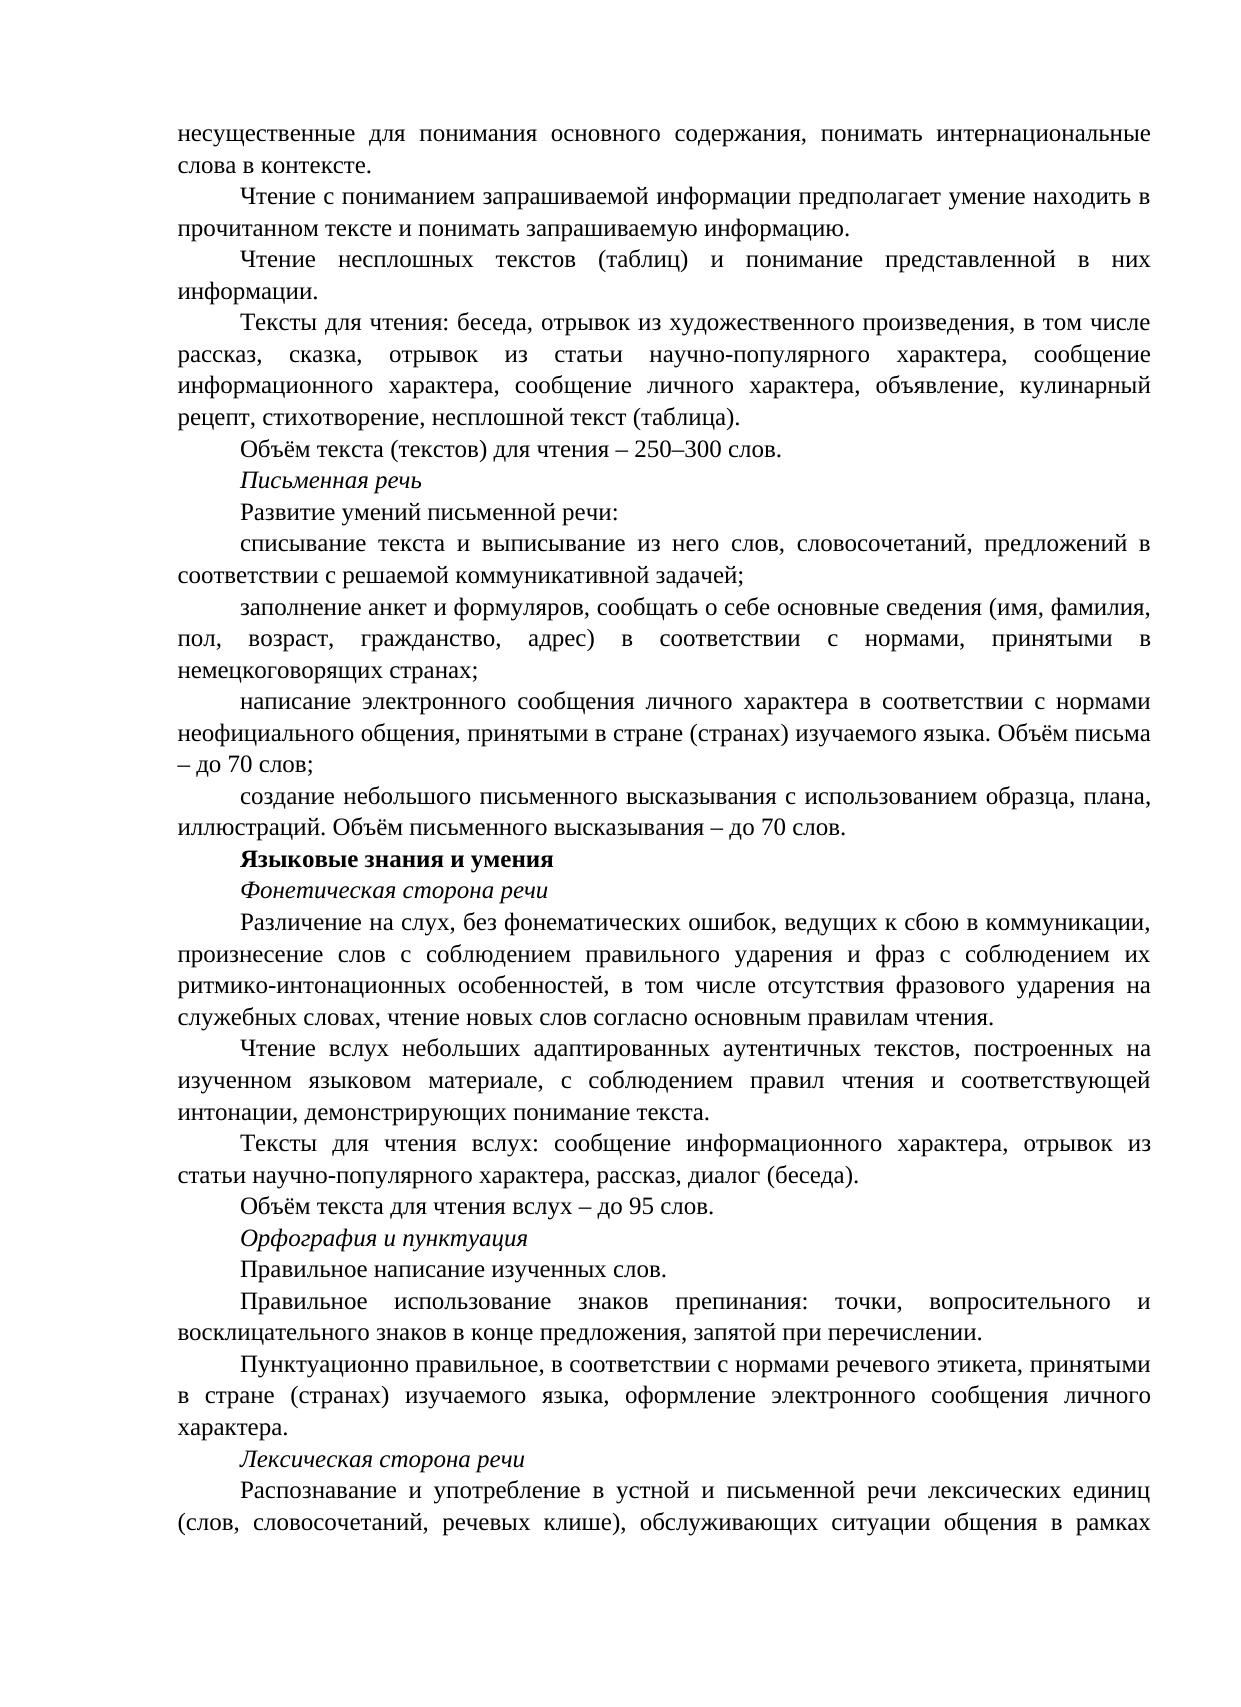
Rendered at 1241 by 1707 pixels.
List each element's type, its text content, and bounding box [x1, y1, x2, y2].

text заполнение анкет и формуляров, сообщать о себе основные сведения (имя, фамилия, пол, возраст, гражданство, адрес) в соответствии с нормами, принятыми в немецкоговорящих странах; [177, 592, 1152, 683]
text списывание текста и выписывание из него слов, словосочетаний, предложений в соответствии с решаемой коммуникативной задачей; [177, 528, 1152, 589]
text Орфография и пунктуация [177, 1223, 1152, 1252]
text Чтение вслух небольших адаптированных аутентичных текстов, построенных на изученном языковом материале, с соблюдением правил чтения и соответствующей интонации, демонстрирующих понимание текста. [177, 1033, 1152, 1125]
text Тексты для чтения: беседа, отрывок из художественного произведения, в том числе рассказ, сказка, отрывок из статьи научно-популярного характера, сообщение информационного характера, сообщение личного характера, объявление, кулинарный рецепт, стихотворение, несплошной текст (таблица). [177, 307, 1152, 431]
text Пунктуационно правильное, в соответствии с нормами речевого этикета, принятыми в стране (странах) изучаемого языка, оформление электронного сообщения личного характера. [177, 1349, 1152, 1441]
text Лексическая сторона речи [177, 1444, 1152, 1472]
text Письменная речь [177, 465, 1152, 494]
text Объём текста (текстов) для чтения – 250–300 слов. [177, 434, 1152, 462]
text Правильное использование знаков препинания: точки, вопросительного и восклицательного знаков в конце предложения, запятой при перечислении. [177, 1286, 1152, 1346]
text Чтение несплошных текстов (таблиц) и понимание представленной в них информации. [177, 244, 1152, 305]
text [177, 1475, 1152, 1536]
text Языковые знания и умения [177, 844, 1152, 873]
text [177, 118, 1152, 178]
text создание небольшого письменного высказывания с использованием образца, плана, иллюстраций. Объём письменного высказывания – до 70 слов. [177, 781, 1152, 841]
text Развитие умений письменной речи: [177, 497, 1152, 526]
text написание электронного сообщения личного характера в соответствии с нормами неофициального общения, принятыми в стране (странах) изучаемого языка. Объём письма – до 70 слов; [177, 686, 1152, 778]
text Правильное написание изученных слов. [177, 1254, 1152, 1283]
text Чтение с пониманием запрашиваемой информации предполагает умение находить в прочитанном тексте и понимать запрашиваемую информацию. [177, 181, 1152, 242]
text Объём текста для чтения вслух – до 95 слов. [177, 1191, 1152, 1220]
text Различение на слух, без фонематических ошибок, ведущих к сбою в коммуникации, произнесение слов с соблюдением правильного ударения и фраз с соблюдением их ритмико-интонационных особенностей, в том числе отсутствия фразового ударения на служебных словах, чтение новых слов согласно основным правилам чтения. [177, 907, 1152, 1031]
text Фонетическая сторона речи [177, 876, 1152, 904]
text Тексты для чтения вслух: сообщение информационного характера, отрывок из статьи научно-популярного характера, рассказ, диалог (беседа). [177, 1128, 1152, 1188]
